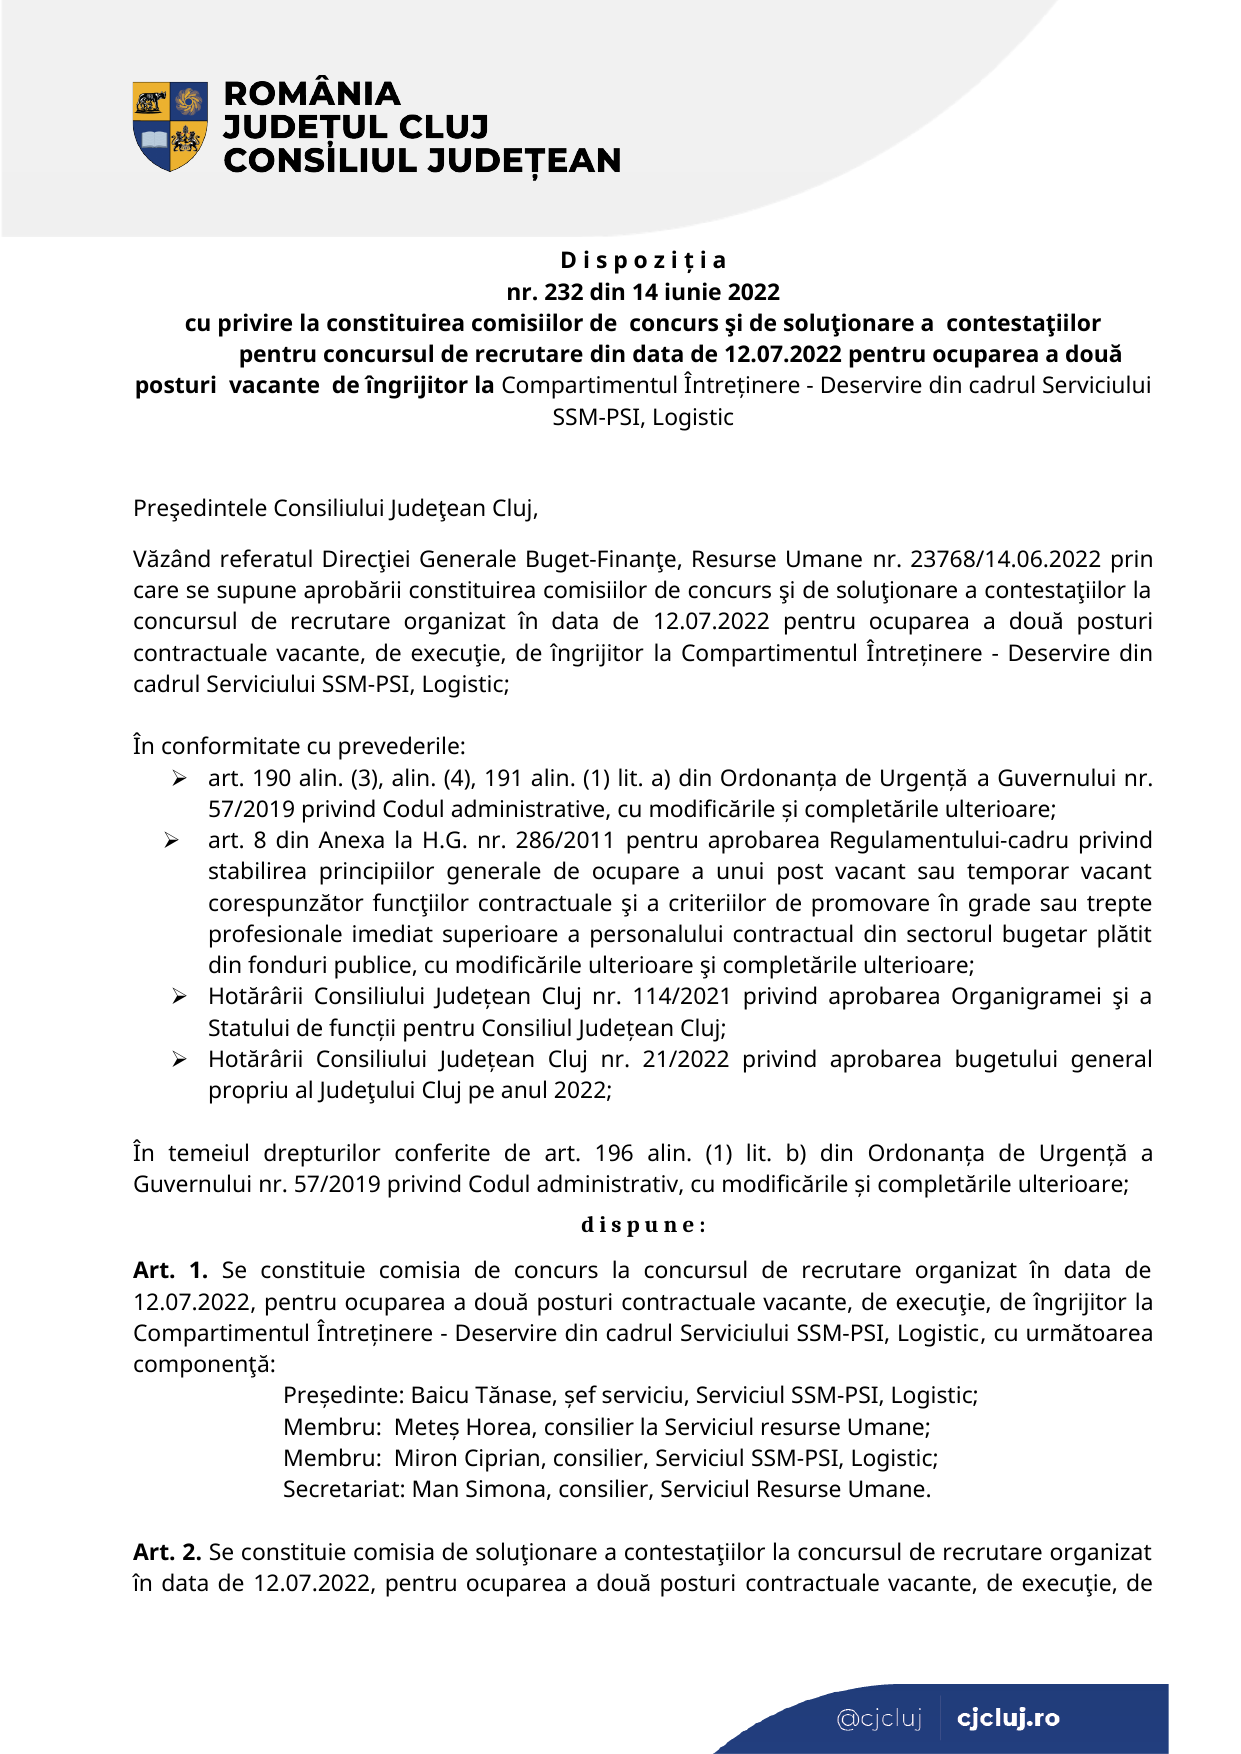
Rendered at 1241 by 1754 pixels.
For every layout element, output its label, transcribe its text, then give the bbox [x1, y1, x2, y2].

list art. 8 din Anexa la H.G. nr. 286/2011 pentru aprobarea Regulamentului-cadru privind stabilirea principiilor generale de ocupare a unui post vacant sau temporar vacant corespunzător funcţiilor contractuale şi a criteriilor de promovare în grade sau trepte profesionale imediat superioare a personalului contractual din sectorul bugetar plătit din fonduri publice, cu modificările ulterioare şi completările ulterioare; [162, 824, 1153, 980]
text Președinte: Baicu Tănase, șef serviciu, Serviciul SSM-PSI, Logistic; [208, 1379, 1153, 1411]
text cu privire la constituirea comisiilor de concurs şi de soluţionare a contestaţiilor [133, 307, 1153, 338]
text Membru: Meteș Horea, consilier la Serviciul resurse Umane; [208, 1411, 1153, 1442]
text Membru: Miron Ciprian, consilier, Serviciul SSM-PSI, Logistic; [208, 1442, 1153, 1473]
text nr. 232 din 14 iunie 2022 [133, 276, 1153, 307]
picture [132, 75, 620, 181]
list art. 190 alin. (3), alin. (4), 191 alin. (1) lit. a) din Ordonanța de Urgență a Guvernului nr. 57/2019 privind Codul administrative, cu modificările și completările ulterioare; [170, 762, 1153, 824]
text d i s p u n e : [133, 1212, 1153, 1238]
text În temeiul drepturilor conferite de art. 196 alin. (1) lit. b) din Ordonanța de Urgență a Guvernului nr. 57/2019 privind Codul administrativ, cu modificările și completările ulterioare; [133, 1137, 1153, 1199]
text Preşedintele Consiliului Judeţean Cluj, [133, 492, 1153, 524]
text Secretariat: Man Simona, consilier, Serviciul Resurse Umane. [208, 1473, 1153, 1504]
list Hotărârii Consiliului Județean Cluj nr. 114/2021 privind aprobarea Organigramei şi a Statului de funcții pentru Consiliul Județean Cluj; [170, 980, 1153, 1043]
text În conformitate cu prevederile: [133, 730, 1153, 762]
list Hotărârii Consiliului Județean Cluj nr. 21/2022 privind aprobarea bugetului general propriu al Judeţului Cluj pe anul 2022; [170, 1043, 1153, 1105]
text D i s p o z i ț i a [133, 244, 1153, 276]
text Văzând referatul Direcţiei Generale Buget-Finanţe, Resurse Umane nr. 23768/14.06.2022 prin care se supune aprobării constituirea comisiilor de concurs şi de soluţionare a contestaţiilor la concursul de recrutare organizat în data de 12.07.2022 pentru ocuparea a două posturi contractuale vacante, de execuţie, de îngrijitor la Compartimentul Întreținere - Deservire din cadrul Serviciului SSM-PSI, Logistic; [133, 543, 1153, 699]
text pentru concursul de recrutare din data de 12.07.2022 pentru ocuparea a două posturi vacante de îngrijitor la Compartimentul Întreținere - Deservire din cadrul Serviciului SSM-PSI, Logistic [133, 338, 1153, 432]
picture [712, 1684, 1169, 1754]
text Art. 1. Se constituie comisia de concurs la concursul de recrutare organizat în data de 12.07.2022, pentru ocuparea a două posturi contractuale vacante, de execuţie, de îngrijitor la Compartimentul Întreținere - Deservire din cadrul Serviciului SSM-PSI, Logistic, cu următoarea componenţă: [133, 1254, 1153, 1379]
